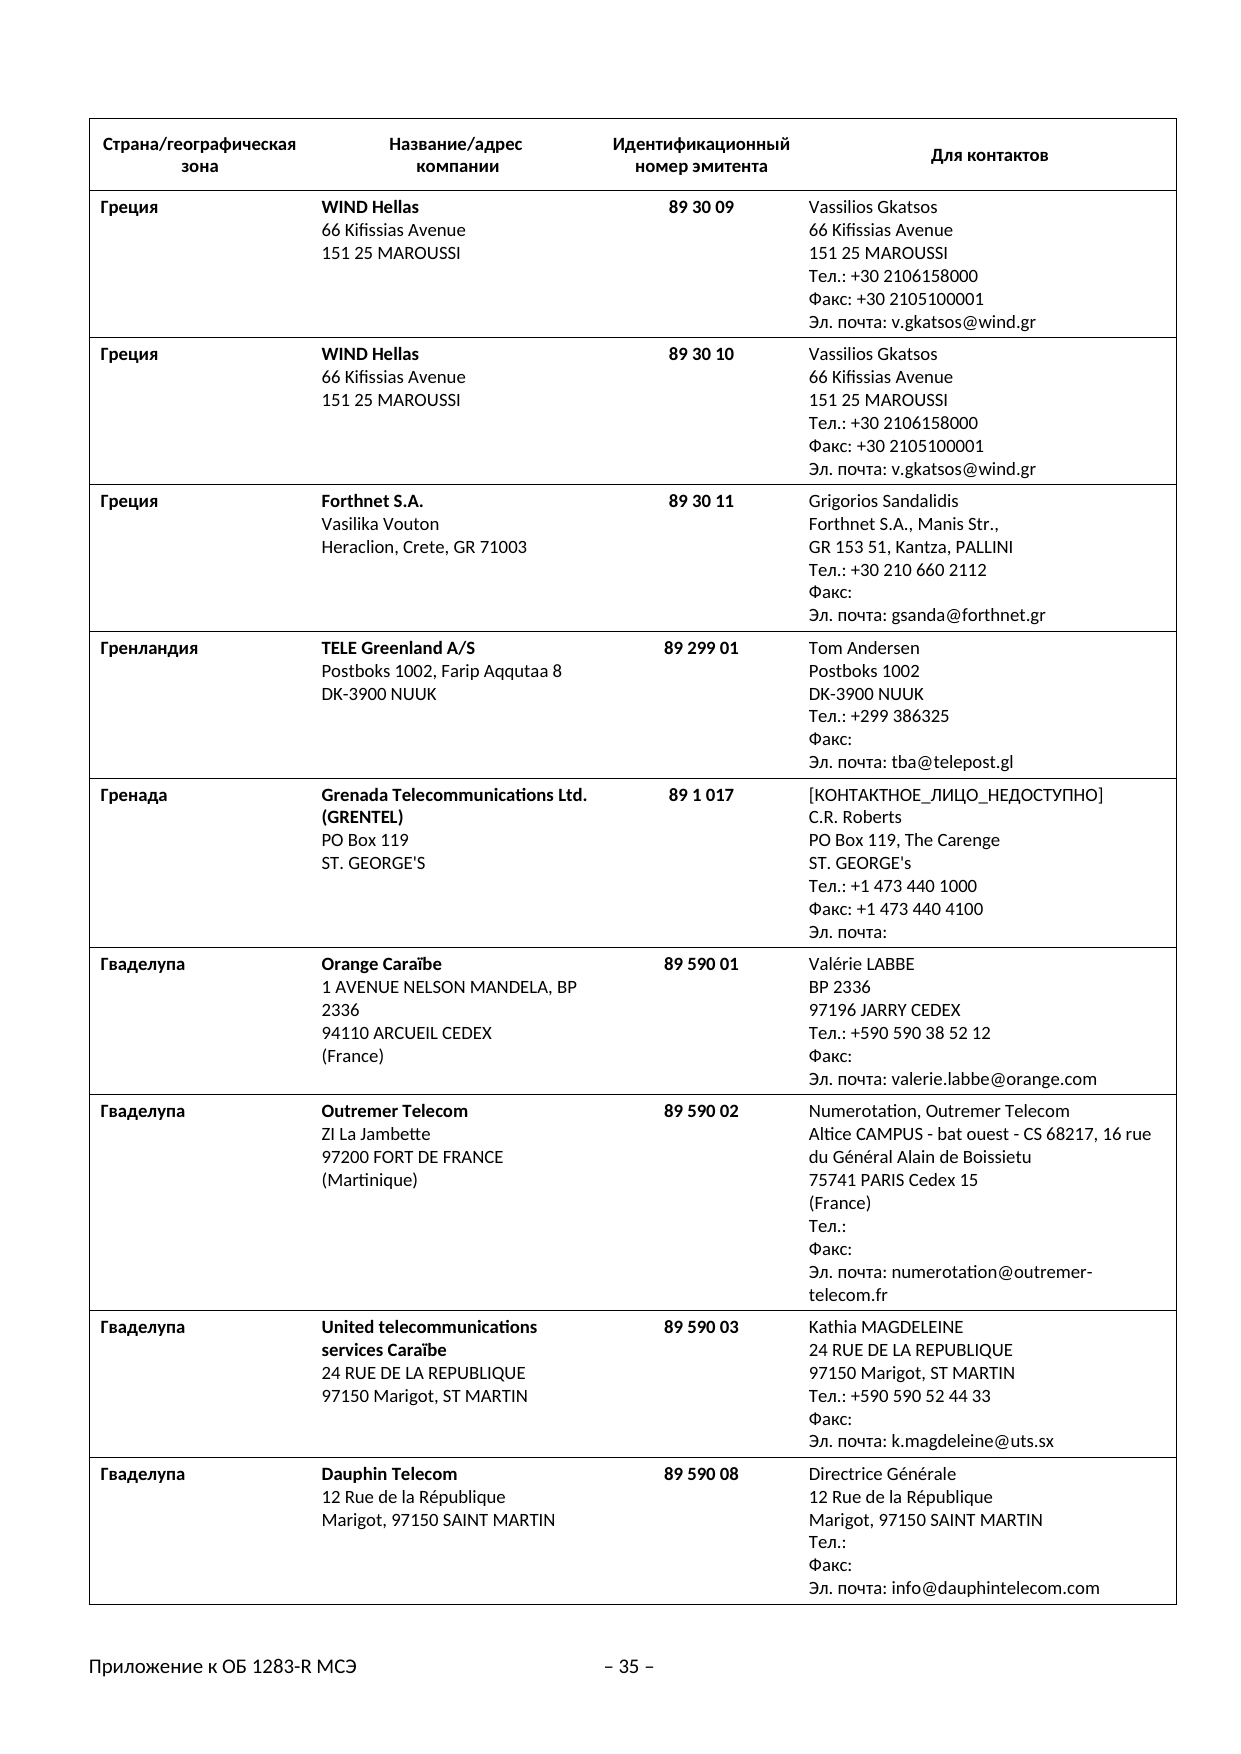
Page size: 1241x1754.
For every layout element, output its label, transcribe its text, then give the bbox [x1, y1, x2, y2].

table_cell 89 590 08 [605, 1458, 797, 1603]
table_cell Vassilios Gkatsos 66 Kifissias Avenue 151 25 MAROUSSI Тел.: +30 2106158000 Факс: +30 2105100001 Эл. почта: v.gkatsos@wind.gr [798, 338, 1176, 484]
table_cell Orange Caraïbe 1 AVENUE NELSON MANDELA, BP 2336 94110 ARCUEIL CEDEX (France) [310, 948, 605, 1094]
table_cell 89 590 02 [605, 1095, 797, 1310]
table_cell Гваделупа [90, 1311, 310, 1457]
table_cell Forthnet S.A. Vasilika Vouton Heraclion, Crete, GR 71003 [310, 485, 605, 631]
table_cell 89 30 10 [605, 338, 797, 484]
table_cell Grenada Telecommunications Ltd. (GRENTEL) PO Box 119 ST. GEORGE'S [310, 779, 605, 947]
table_cell WIND Hellas 66 Kifissias Avenue 151 25 MAROUSSI [310, 191, 605, 337]
table_cell Гваделупа [90, 1095, 310, 1310]
table_cell Греция [90, 338, 310, 484]
table_cell 89 1 017 [605, 779, 797, 947]
table_cell Kathia MAGDELEINE 24 RUE DE LA REPUBLIQUE 97150 Marigot, ST MARTIN Тел.: +590 590 52 44 33 Факс: Эл. почта: k.magdeleine@uts.sx [798, 1311, 1176, 1457]
table_cell 89 590 03 [605, 1311, 797, 1457]
table_cell [КОНТАКТНОЕ_ЛИЦО_НЕДОСТУПНО] C.R. Roberts PO Box 119, The Carenge ST. GEORGE's Тел.: +1 473 440 1000 Факс: +1 473 440 4100 Эл. почта: [798, 779, 1176, 947]
table_cell Vassilios Gkatsos 66 Kifissias Avenue 151 25 MAROUSSI Тел.: +30 2106158000 Факс: +30 2105100001 Эл. почта: v.gkatsos@wind.gr [798, 191, 1176, 337]
table_header Страна/географическая зона [90, 119, 310, 190]
table_cell Гваделупа [90, 948, 310, 1094]
table_cell 89 299 01 [605, 632, 797, 777]
table_cell Гваделупа [90, 1458, 310, 1603]
table_cell Греция [90, 191, 310, 337]
table_cell Valérie LABBE BP 2336 97196 JARRY CEDEX Тел.: +590 590 38 52 12 Факс: Эл. почта: valerie.labbe@orange.com [798, 948, 1176, 1094]
table_cell WIND Hellas 66 Kifissias Avenue 151 25 MAROUSSI [310, 338, 605, 484]
table_cell Outremer Telecom ZI La Jambette 97200 FORT DE FRANCE (Martinique) [310, 1095, 605, 1310]
table_cell Гренландия [90, 632, 310, 777]
table_cell TELE Greenland A/S Postboks 1002, Farip Aqqutaa 8 DK-3900 NUUK [310, 632, 605, 777]
table_cell Греция [90, 485, 310, 631]
table_cell Grigorios Sandalidis Forthnet S.A., Manis Str., GR 153 51, Kantza, PALLINI Тел.: +30 210 660 2112 Факс: Эл. почта: gsanda@forthnet.gr [798, 485, 1176, 631]
table_header Название/адрес компании [310, 119, 605, 190]
table_cell 89 30 09 [605, 191, 797, 337]
table_cell Directrice Générale 12 Rue de la République Marigot, 97150 SAINT MARTIN Тел.: Факс: Эл. почта: info@dauphintelecom.com [798, 1458, 1176, 1603]
table_cell United telecommunications services Caraïbe 24 RUE DE LA REPUBLIQUE 97150 Marigot, ST MARTIN [310, 1311, 605, 1457]
table_cell 89 590 01 [605, 948, 797, 1094]
table_header Идентификационный номер эмитента [605, 119, 797, 190]
table_cell Dauphin Telecom 12 Rue de la République Marigot, 97150 SAINT MARTIN [310, 1458, 605, 1603]
table_header Для контактов [798, 119, 1176, 190]
table_cell Numerotation, Outremer Telecom Altice CAMPUS - bat ouest - CS 68217, 16 rue du Général Alain de Boissietu 75741 PARIS Cedex 15 (France) Тел.: Факс: Эл. почта: numerotation@outremer-telecom.fr [798, 1095, 1176, 1310]
table_cell Tom Andersen Postboks 1002 DK-3900 NUUK Тел.: +299 386325 Факс: Эл. почта: tba@telepost.gl [798, 632, 1176, 777]
table_cell 89 30 11 [605, 485, 797, 631]
table_cell Гренада [90, 779, 310, 947]
